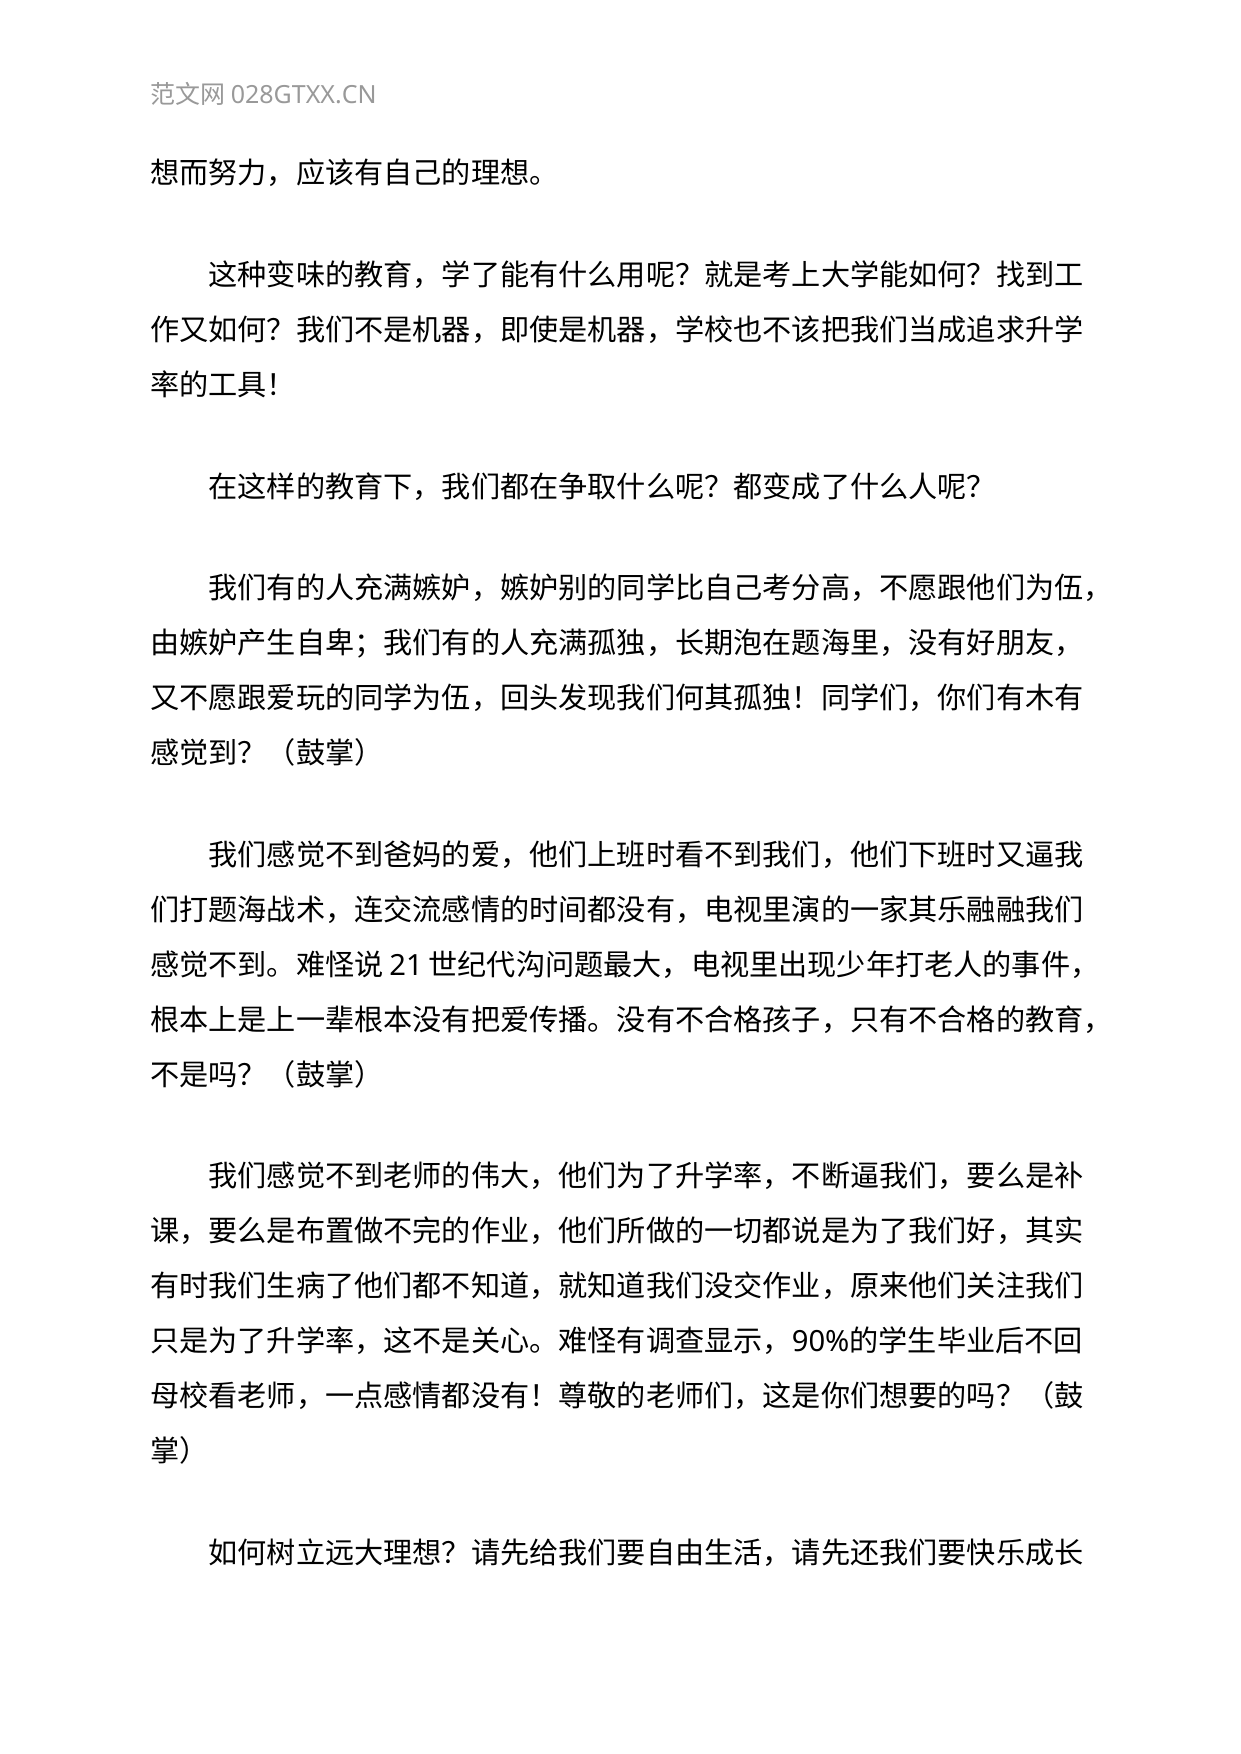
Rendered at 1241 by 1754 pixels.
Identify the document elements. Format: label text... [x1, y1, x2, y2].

text 我们感觉不到老师的伟大，他们为了升学率，不断逼我们，要么是补课，要么是布置做不完的作业，他们所做的一切都说是为了我们好，其实有时我们生病了他们都不知道，就知道我们没交作业，原来他们关注我们只是为了升学率，这不是关心。难怪有调查显示，90%的学生毕业后不回母校看老师，一点感情都没有！尊敬的老师们，这是你们想要的吗？（鼓掌） [150, 1153, 1090, 1470]
text 我们感觉不到爸妈的爱，他们上班时看不到我们，他们下班时又逼我们打题海战术，连交流感情的时间都没有，电视里演的一家其乐融融我们感觉不到。难怪说21世纪代沟问题最大，电视里出现少年打老人的事件，根本上是上一辈根本没有把爱传播。没有不合格孩子，只有不合格的教育，不是吗？（鼓掌） [150, 832, 1090, 1093]
text 这种变味的教育，学了能有什么用呢？就是考上大学能如何？找到工作又如何？我们不是机器，即使是机器，学校也不该把我们当成追求升学率的工具！ [150, 252, 1090, 404]
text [150, 150, 1090, 192]
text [150, 1529, 1090, 1572]
text 在这样的教育下，我们都在争取什么呢？都变成了什么人呢？ [150, 463, 1090, 506]
text 我们有的人充满嫉妒，嫉妒别的同学比自己考分高，不愿跟他们为伍，由嫉妒产生自卑；我们有的人充满孤独，长期泡在题海里，没有好朋友，又不愿跟爱玩的同学为伍，回头发现我们何其孤独！同学们，你们有木有感觉到？（鼓掌） [150, 565, 1090, 772]
